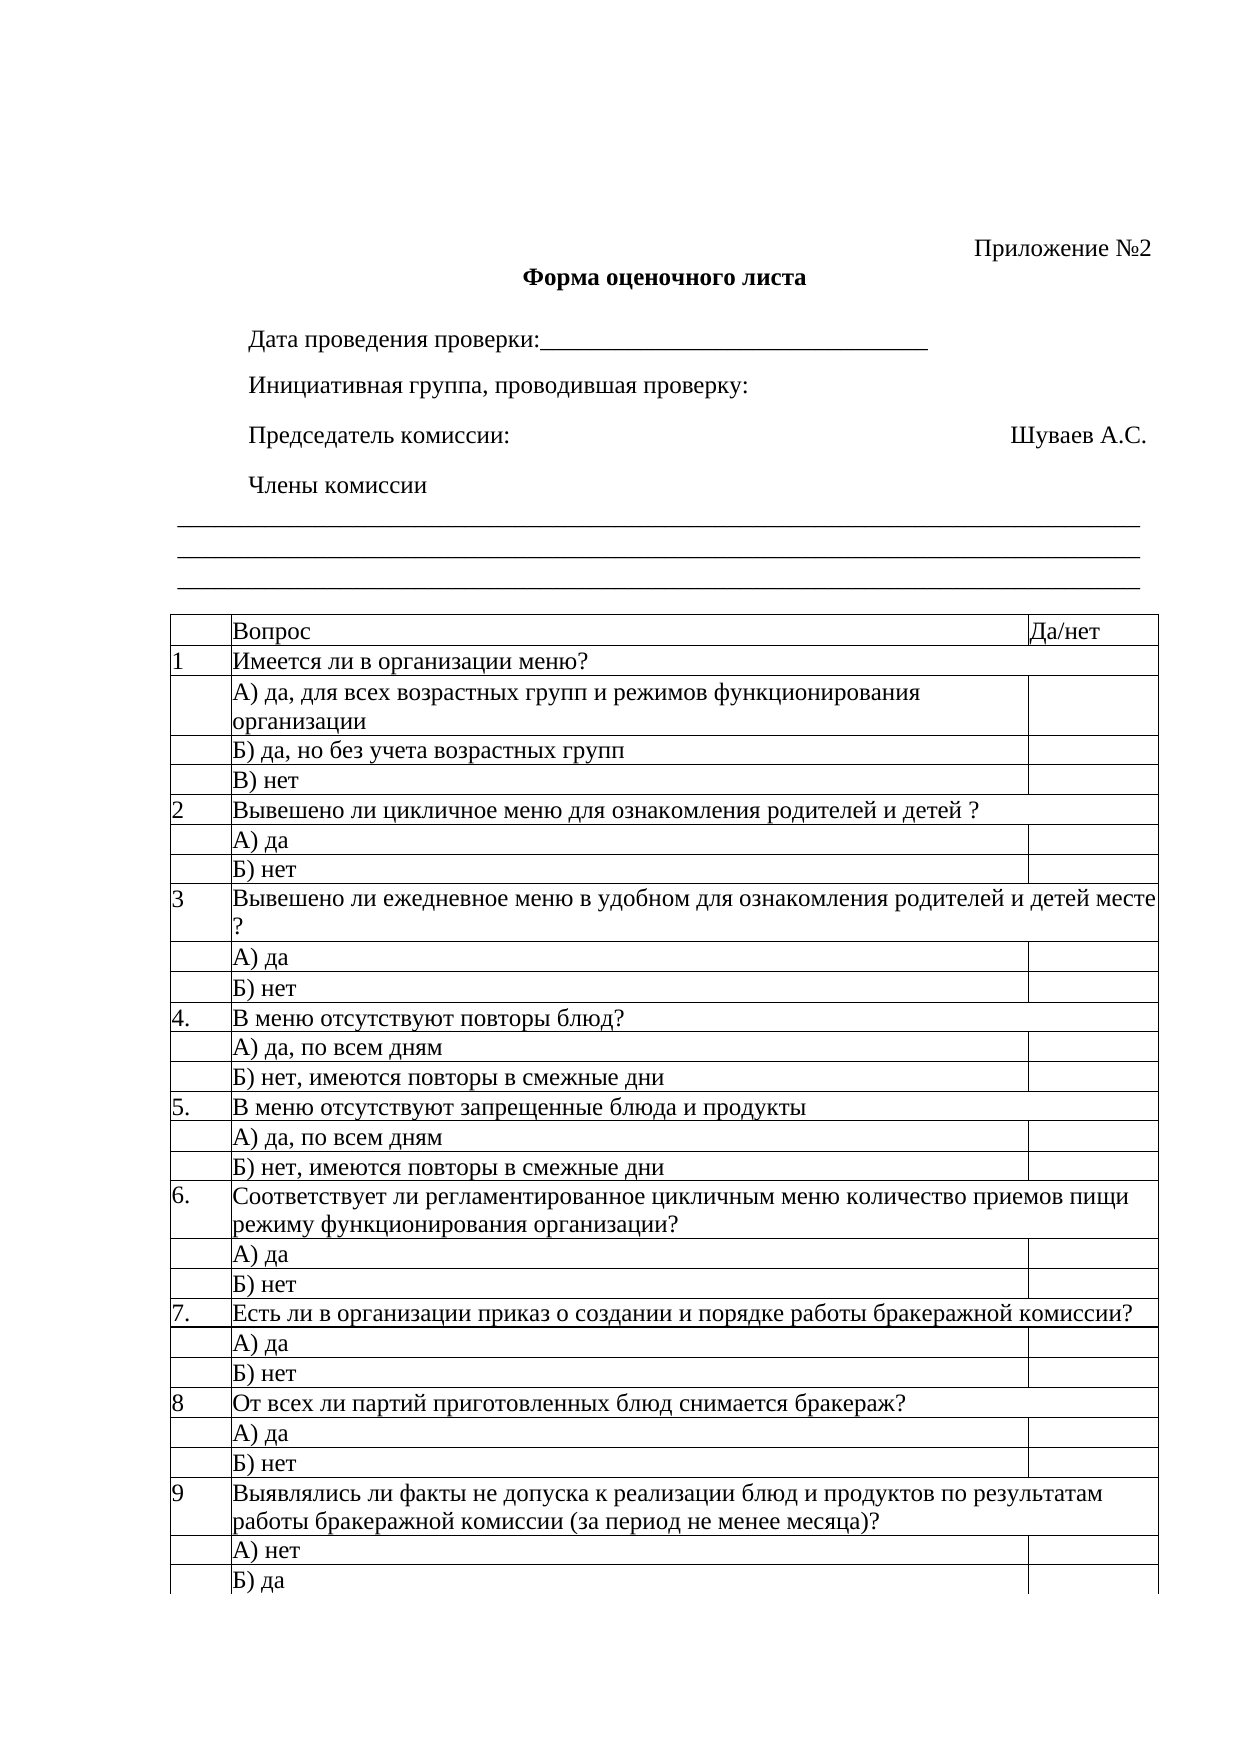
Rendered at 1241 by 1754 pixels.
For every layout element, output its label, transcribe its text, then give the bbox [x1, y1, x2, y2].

table_cell В) нет [232, 765, 1028, 794]
text Дата проведения проверки:_______________________________ [177, 324, 1152, 353]
table_cell [171, 1448, 231, 1477]
table_cell [1029, 1269, 1158, 1297]
table_cell [171, 1239, 231, 1268]
table_cell [1029, 825, 1158, 853]
table_cell Б) нет [232, 1448, 1028, 1477]
table_cell Вывешено ли ежедневное меню в удобном для ознакомления родителей и детей месте ? [232, 884, 1158, 941]
table_cell А) да [232, 1328, 1028, 1357]
table_cell [171, 1032, 231, 1061]
table_cell [171, 676, 231, 734]
table_cell [1029, 942, 1158, 971]
table_cell [171, 1358, 231, 1387]
table_cell [171, 825, 231, 853]
table_cell А) да [232, 825, 1028, 853]
table_cell [1029, 1239, 1158, 1268]
table_cell А) да, для всех возрастных групп и режимов функционирования организации [232, 676, 1028, 734]
table_cell Б) нет [232, 855, 1028, 883]
table_cell 3 [171, 884, 231, 941]
table_cell [171, 1062, 231, 1091]
text Инициативная группа, проводившая проверку: [177, 370, 1152, 398]
table_header [171, 615, 231, 644]
table_cell Б) нет, имеются повторы в смежные дни [232, 1062, 1028, 1091]
table_cell Есть ли в организации приказ о создании и порядке работы бракеражной комиссии? [232, 1299, 1158, 1326]
table_cell Вывешено ли цикличное меню для ознакомления родителей и детей ? [232, 795, 1158, 824]
table_cell [1029, 855, 1158, 883]
table_cell 7. [171, 1299, 231, 1326]
table_cell [1029, 1418, 1158, 1447]
table_cell [1029, 676, 1158, 734]
table_cell [171, 1536, 231, 1564]
table_cell Имеется ли в организации меню? [232, 646, 1158, 675]
table_cell А) нет [232, 1536, 1028, 1564]
table_header Вопрос [232, 615, 1028, 644]
table_cell [1029, 1328, 1158, 1357]
table_cell 8 [171, 1388, 231, 1417]
text Члены комиссии _______________________________________________________________________________________________________________________________________________________________________________________________________________________________________ [177, 470, 1152, 592]
table_cell [1029, 1536, 1158, 1564]
table_cell Б) да, но без учета возрастных групп [232, 736, 1028, 764]
table_cell Б) нет [232, 972, 1028, 1002]
table_cell [171, 855, 231, 883]
table_cell [171, 972, 231, 1002]
table_cell 4. [171, 1003, 231, 1031]
table_cell В меню отсутствуют повторы блюд? [232, 1003, 1158, 1031]
table_cell 2 [171, 795, 231, 824]
table_cell [171, 942, 231, 971]
table_cell [1029, 1062, 1158, 1091]
table_cell [1029, 1032, 1158, 1061]
table_cell [171, 736, 231, 764]
table_cell [171, 1269, 231, 1297]
table_header Да/нет [1029, 615, 1158, 644]
text Форма оценочного листа [177, 262, 1152, 291]
table_cell 6. [171, 1181, 231, 1238]
table_cell А) да [232, 1239, 1028, 1268]
table_cell Б) нет, имеются повторы в смежные дни [232, 1152, 1028, 1179]
table_cell Б) нет [232, 1358, 1028, 1387]
table_cell [171, 1121, 231, 1151]
table_cell [1029, 1565, 1158, 1594]
table_cell [1029, 972, 1158, 1002]
table_cell [171, 1328, 231, 1357]
table_cell А) да [232, 942, 1028, 971]
table_cell [1029, 1121, 1158, 1151]
table_cell [1029, 736, 1158, 764]
table_cell [171, 1418, 231, 1447]
table_cell А) да [232, 1418, 1028, 1447]
table_cell От всех ли партий приготовленных блюд снимается бракераж? [232, 1388, 1158, 1417]
table_cell [1029, 765, 1158, 794]
table_cell Б) да [232, 1565, 1028, 1594]
text Приложение №2 [177, 233, 1152, 262]
table_cell Выявлялись ли факты не допуска к реализации блюд и продуктов по результатам работы бракеражной комиссии (за период не менее месяца)? [232, 1478, 1158, 1534]
table_cell [171, 765, 231, 794]
table_cell Б) нет [232, 1269, 1028, 1297]
table_cell [1029, 1358, 1158, 1387]
table_cell А) да, по всем дням [232, 1032, 1028, 1061]
table_cell [1029, 1152, 1158, 1179]
table_cell [171, 1565, 231, 1594]
table_cell В меню отсутствуют запрещенные блюда и продукты [232, 1092, 1158, 1120]
table_cell 1 [171, 646, 231, 675]
table_cell [171, 1152, 231, 1179]
table_cell 5. [171, 1092, 231, 1120]
table_cell А) да, по всем дням [232, 1121, 1028, 1151]
table_cell 9 [171, 1478, 231, 1534]
table_cell Соответствует ли регламентированное цикличным меню количество приемов пищи режиму функционирования организации? [232, 1181, 1158, 1238]
table_cell [1029, 1448, 1158, 1477]
text Председатель комиссии: Шуваев А.С. [177, 420, 1152, 448]
